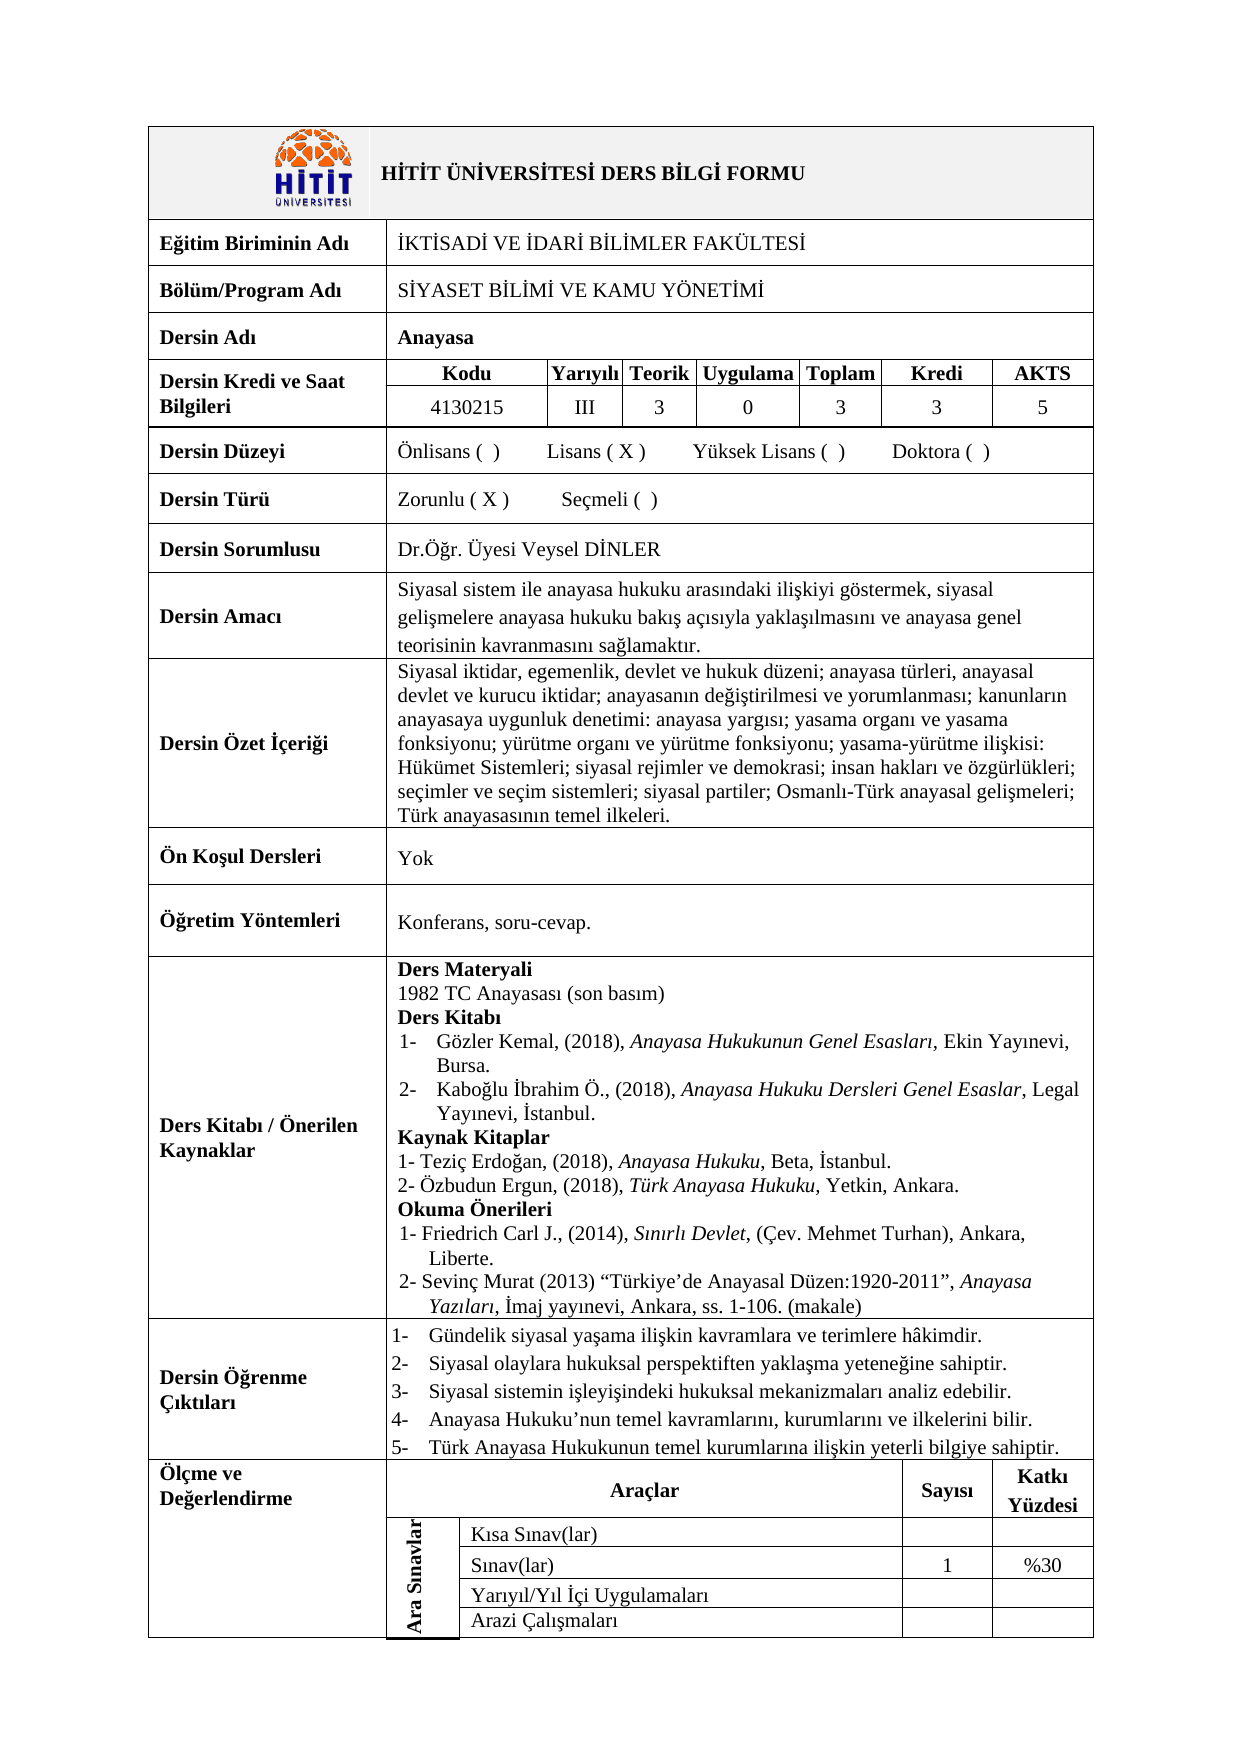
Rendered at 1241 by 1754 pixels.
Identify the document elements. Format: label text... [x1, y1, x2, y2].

table_cell Dersin Sorumlusu [149, 524, 386, 572]
table_cell Dersin Kredi ve Saat Bilgileri [149, 360, 386, 426]
table_cell 5 [993, 386, 1093, 426]
table_cell Dersin Öğrenme Çıktıları [149, 1319, 386, 1459]
table_cell Dersin Amacı [149, 573, 386, 657]
table_cell 4130215 [387, 386, 547, 426]
table_cell Siyasal sistem ile anayasa hukuku arasındaki ilişkiyi göstermek, siyasal gelişmelere anayasa hukuku bakış açısıyla yaklaşılmasını ve anayasa genel teorisinin kavranmasını sağlamaktır. [387, 573, 1093, 657]
table_cell Dersin Özet İçeriği [149, 659, 386, 827]
table_cell Gündelik siyasal yaşama ilişkin kavramlara ve terimlere hâkimdir. Siyasal olaylara hukuksal perspektiften yaklaşma yeteneğine sahiptir. Siyasal sistemin işleyişindeki hukuksal mekanizmaları analiz edebilir. Anayasa Hukuku’nun temel kavramlarını, kurumlarını ve ilkelerini bilir. Türk Anayasa Hukukunun temel kurumlarına ilişkin yeterli bilgiye sahiptir. [387, 1319, 1093, 1459]
table_cell SİYASET BİLİMİ VE KAMU YÖNETİMİ [387, 266, 1093, 312]
table_cell Araçlar [387, 1460, 902, 1517]
table_cell Zorunlu ( X ) Seçmeli ( ) [387, 474, 1093, 523]
table_cell AKTS [993, 360, 1093, 385]
table_cell Eğitim Biriminin Adı [149, 220, 386, 265]
table_header [359, 127, 369, 218]
table_cell Dersin Türü [149, 474, 386, 523]
table_cell Ders Materyali 1982 TC Anayasası (son basım) Ders Kitabı Gözler Kemal, (2018), Anayasa Hukukunun Genel Esasları, Ekin Yayınevi, Bursa. Kaboğlu İbrahim Ö., (2018), Anayasa Hukuku Dersleri Genel Esaslar, Legal Yayınevi, İstanbul. Kaynak Kitaplar 1- Teziç Erdoğan, (2018), Anayasa Hukuku, Beta, İstanbul. 2- Özbudun Ergun, (2018), Türk Anayasa Hukuku, Yetkin, Ankara. Okuma Önerileri 1- Friedrich Carl J., (2014), Sınırlı Devlet, (Çev. Mehmet Turhan), Ankara, Liberte. 2- Sevinç Murat (2013) “Türkiye’de Anayasal Düzen:1920-2011”, Anayasa Yazıları, İmaj yayınevi, Ankara, ss. 1-106. (makale) [387, 957, 1093, 1318]
table_cell Konferans, soru-cevap. [387, 885, 1093, 956]
table_cell [903, 1608, 992, 1637]
table_cell 3 [800, 386, 881, 426]
table_cell Yarıyıl/Yıl İçi Uygulamaları [460, 1579, 902, 1607]
table_cell İKTİSADİ VE İDARİ BİLİMLER FAKÜLTESİ [387, 220, 1093, 265]
table_cell Arazi Çalışmaları [460, 1608, 902, 1637]
table_cell Önlisans ( ) Lisans ( X ) Yüksek Lisans ( ) Doktora ( ) [387, 428, 1093, 473]
table_cell [993, 1579, 1093, 1607]
table_cell 0 [697, 386, 799, 426]
table_cell Katkı Yüzdesi [993, 1460, 1093, 1517]
table_cell Yok [387, 828, 1093, 883]
table_cell Kısa Sınav(lar) [460, 1518, 902, 1546]
picture [266, 126, 359, 219]
table_header [149, 127, 266, 218]
table_cell Dr.Öğr. Üyesi Veysel DİNLER [387, 524, 1093, 572]
table_header HİTİT ÜNİVERSİTESİ DERS BİLGİ FORMU [370, 127, 1093, 218]
table_cell Dersin Düzeyi [149, 428, 386, 473]
table_cell Teorik [623, 360, 696, 385]
table_cell 1 [903, 1547, 992, 1577]
table_cell [993, 1608, 1093, 1637]
table_cell Bölüm/Program Adı [149, 266, 386, 312]
table_cell 3 [623, 386, 696, 426]
table_cell Ön Koşul Dersleri [149, 828, 386, 883]
table_cell Dersin Adı [149, 313, 386, 359]
table_cell Ölçme ve Değerlendirme [149, 1460, 386, 1637]
table_cell Uygulama [697, 360, 799, 385]
table_cell Ders Kitabı / Önerilen Kaynaklar [149, 957, 386, 1318]
table_cell Öğretim Yöntemleri [149, 885, 386, 956]
table_cell Kredi [882, 360, 992, 385]
table_cell Anayasa [387, 313, 1093, 359]
table_cell Toplam [800, 360, 881, 385]
table_cell [903, 1579, 992, 1607]
table_cell Yarıyılı [548, 360, 622, 385]
table_cell III [548, 386, 622, 426]
table_cell [903, 1518, 992, 1546]
table_cell %30 [993, 1547, 1093, 1577]
table_cell Kodu [387, 360, 547, 385]
table_cell Sayısı [903, 1460, 992, 1517]
table_cell Ara Sınavlar [387, 1518, 459, 1637]
table_cell Sınav(lar) [460, 1547, 902, 1577]
table_cell Siyasal iktidar, egemenlik, devlet ve hukuk düzeni; anayasa türleri, anayasal devlet ve kurucu iktidar; anayasanın değiştirilmesi ve yorumlanması; kanunların anayasaya uygunluk denetimi: anayasa yargısı; yasama organı ve yasama fonksiyonu; yürütme organı ve yürütme fonksiyonu; yasama-yürütme ilişkisi: Hükümet Sistemleri; siyasal rejimler ve demokrasi; insan hakları ve özgürlükleri; seçimler ve seçim sistemleri; siyasal partiler; Osmanlı-Türk anayasal gelişmeleri; Türk anayasasının temel ilkeleri. [387, 659, 1093, 827]
table_cell 3 [882, 386, 992, 426]
table_cell [993, 1518, 1093, 1546]
